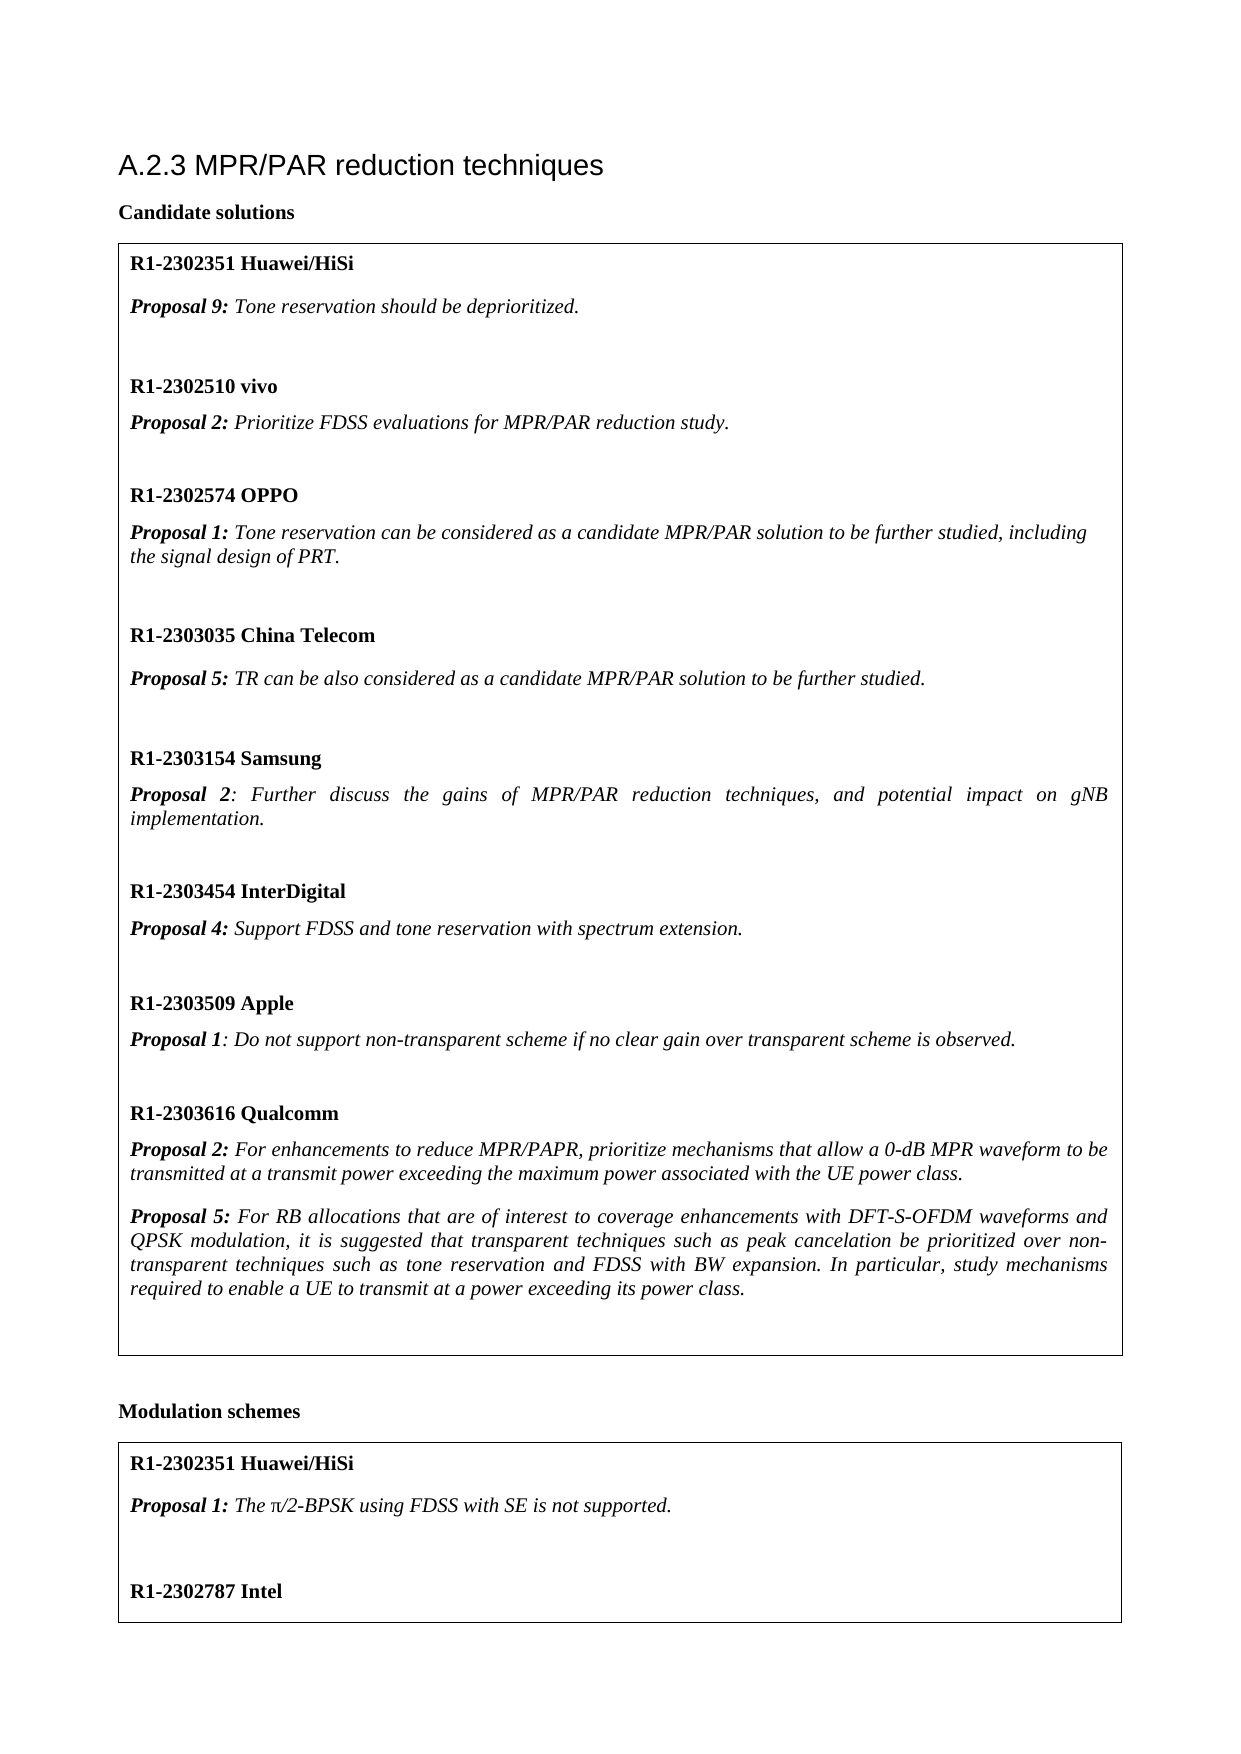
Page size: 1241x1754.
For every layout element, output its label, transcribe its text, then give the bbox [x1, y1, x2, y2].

text Candidate solutions [118, 200, 1122, 224]
subtitle A.2.3 MPR/PAR reduction techniques [118, 148, 1122, 181]
table_header R1-2302351 Huawei/HiSi Proposal 9: Tone reservation should be deprioritized. R1-2302510 vivo Proposal 2: Prioritize FDSS evaluations for MPR/PAR reduction study. R1-2302574 OPPO Proposal 1: Tone reservation can be considered as a candidate MPR/PAR solution to be further studied, including the signal design of PRT. R1-2303035 China Telecom Proposal 5: TR can be also considered as a candidate MPR/PAR solution to be further studied. R1-2303154 Samsung Proposal 2: Further discuss the gains of MPR/PAR reduction techniques, and potential impact on gNB implementation. R1-2303454 InterDigital Proposal 4: Support FDSS and tone reservation with spectrum extension. R1-2303509 Apple Proposal 1: Do not support non-transparent scheme if no clear gain over transparent scheme is observed. R1-2303616 Qualcomm Proposal 2: For enhancements to reduce MPR/PAPR, prioritize mechanisms that allow a 0-dB MPR waveform to be transmitted at a transmit power exceeding the maximum power associated with the UE power class. Proposal 5: For RB allocations that are of interest to coverage enhancements with DFT-S-OFDM waveforms and QPSK modulation, it is suggested that transparent techniques such as peak cancelation be prioritized over non-transparent techniques such as tone reservation and FDSS with BW expansion. In particular, study mechanisms required to enable a UE to transmit at a power exceeding its power class. [119, 244, 1122, 1355]
text Modulation schemes [118, 1399, 1122, 1423]
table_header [119, 1443, 1121, 1622]
